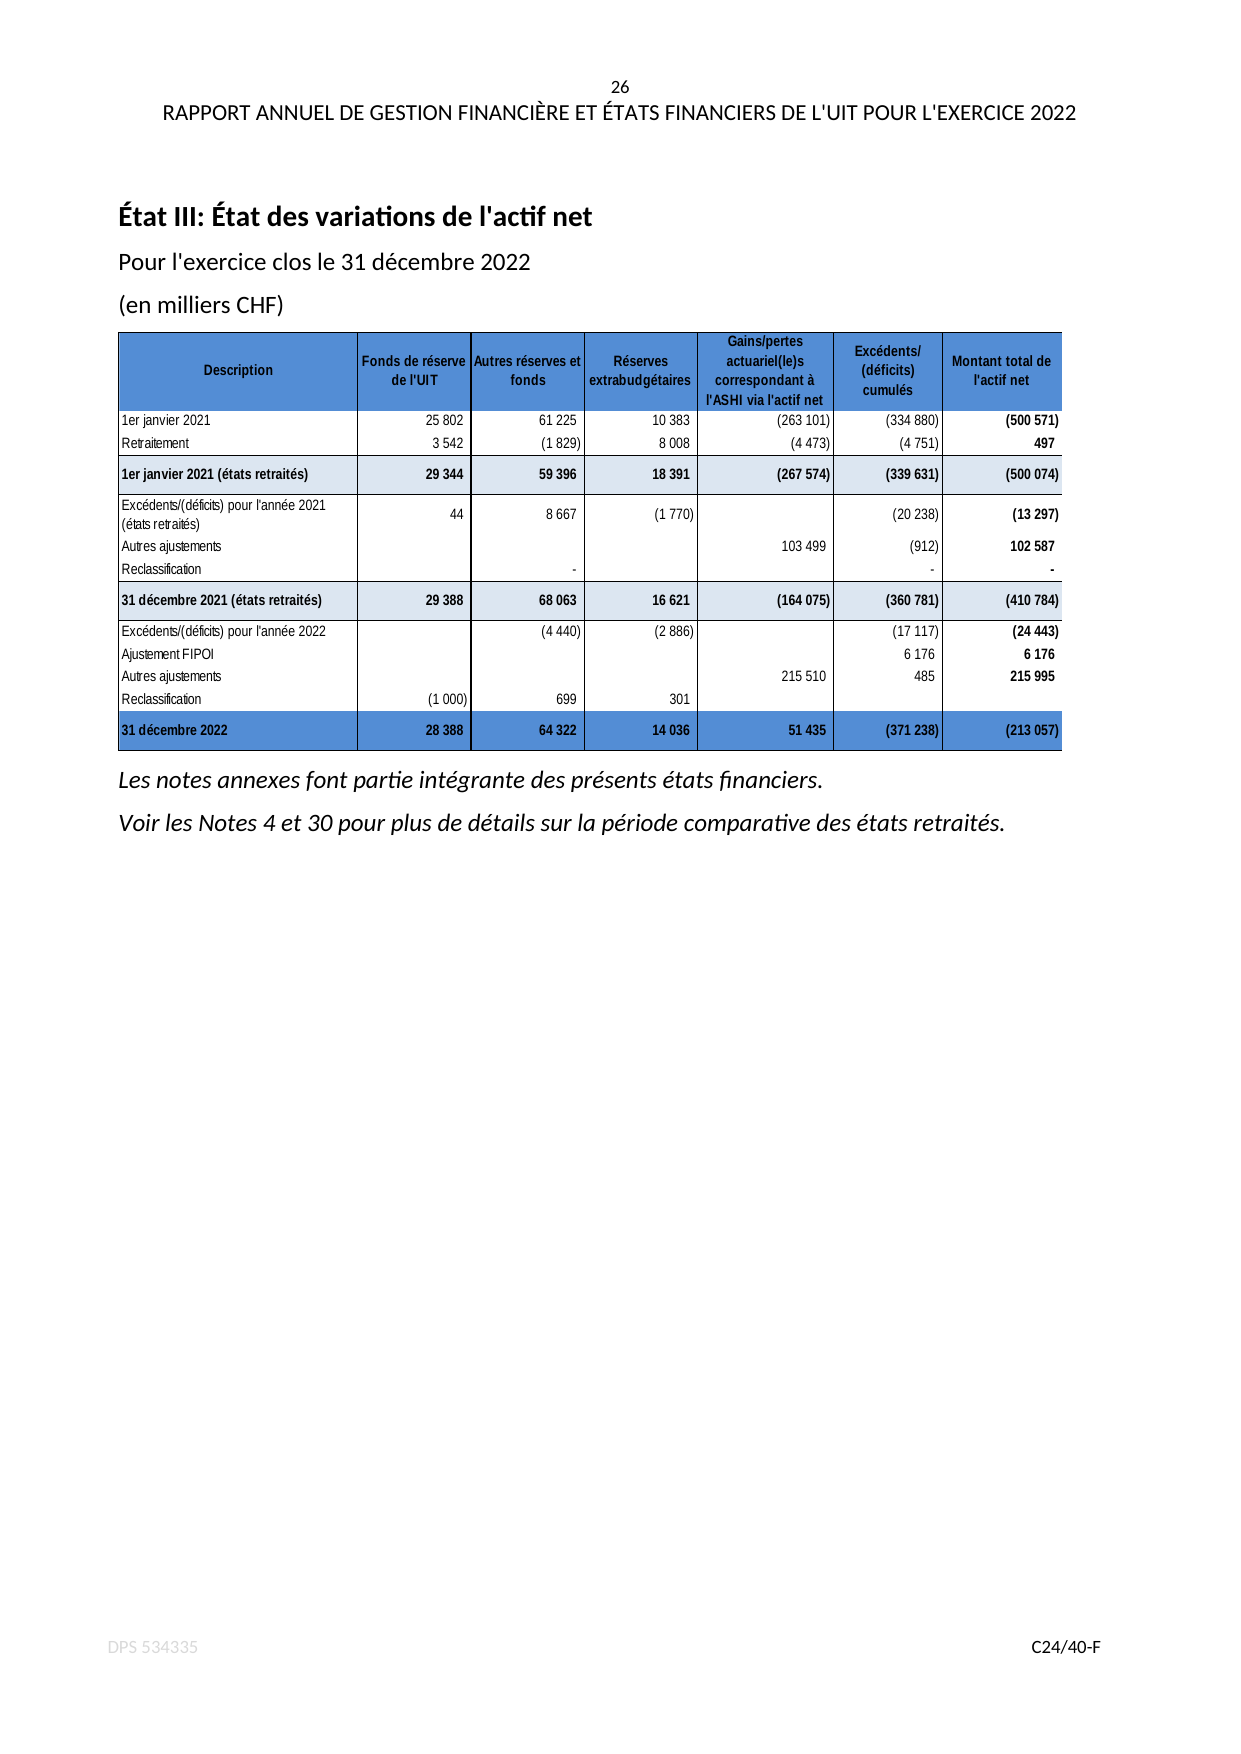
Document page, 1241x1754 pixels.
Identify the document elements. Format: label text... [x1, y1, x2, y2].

text Voir les Notes 4 et 30 pour plus de détails sur la période comparative des états retraités. [118, 807, 1122, 837]
text Les notes annexes font partie intégrante des présents états financiers. [118, 764, 1122, 794]
text Pour l'exercice clos le 31 décembre 2022 [118, 246, 1122, 276]
subtitle État III: État des variations de l'actif net [118, 198, 1122, 233]
text (en milliers CHF) [118, 289, 1122, 319]
